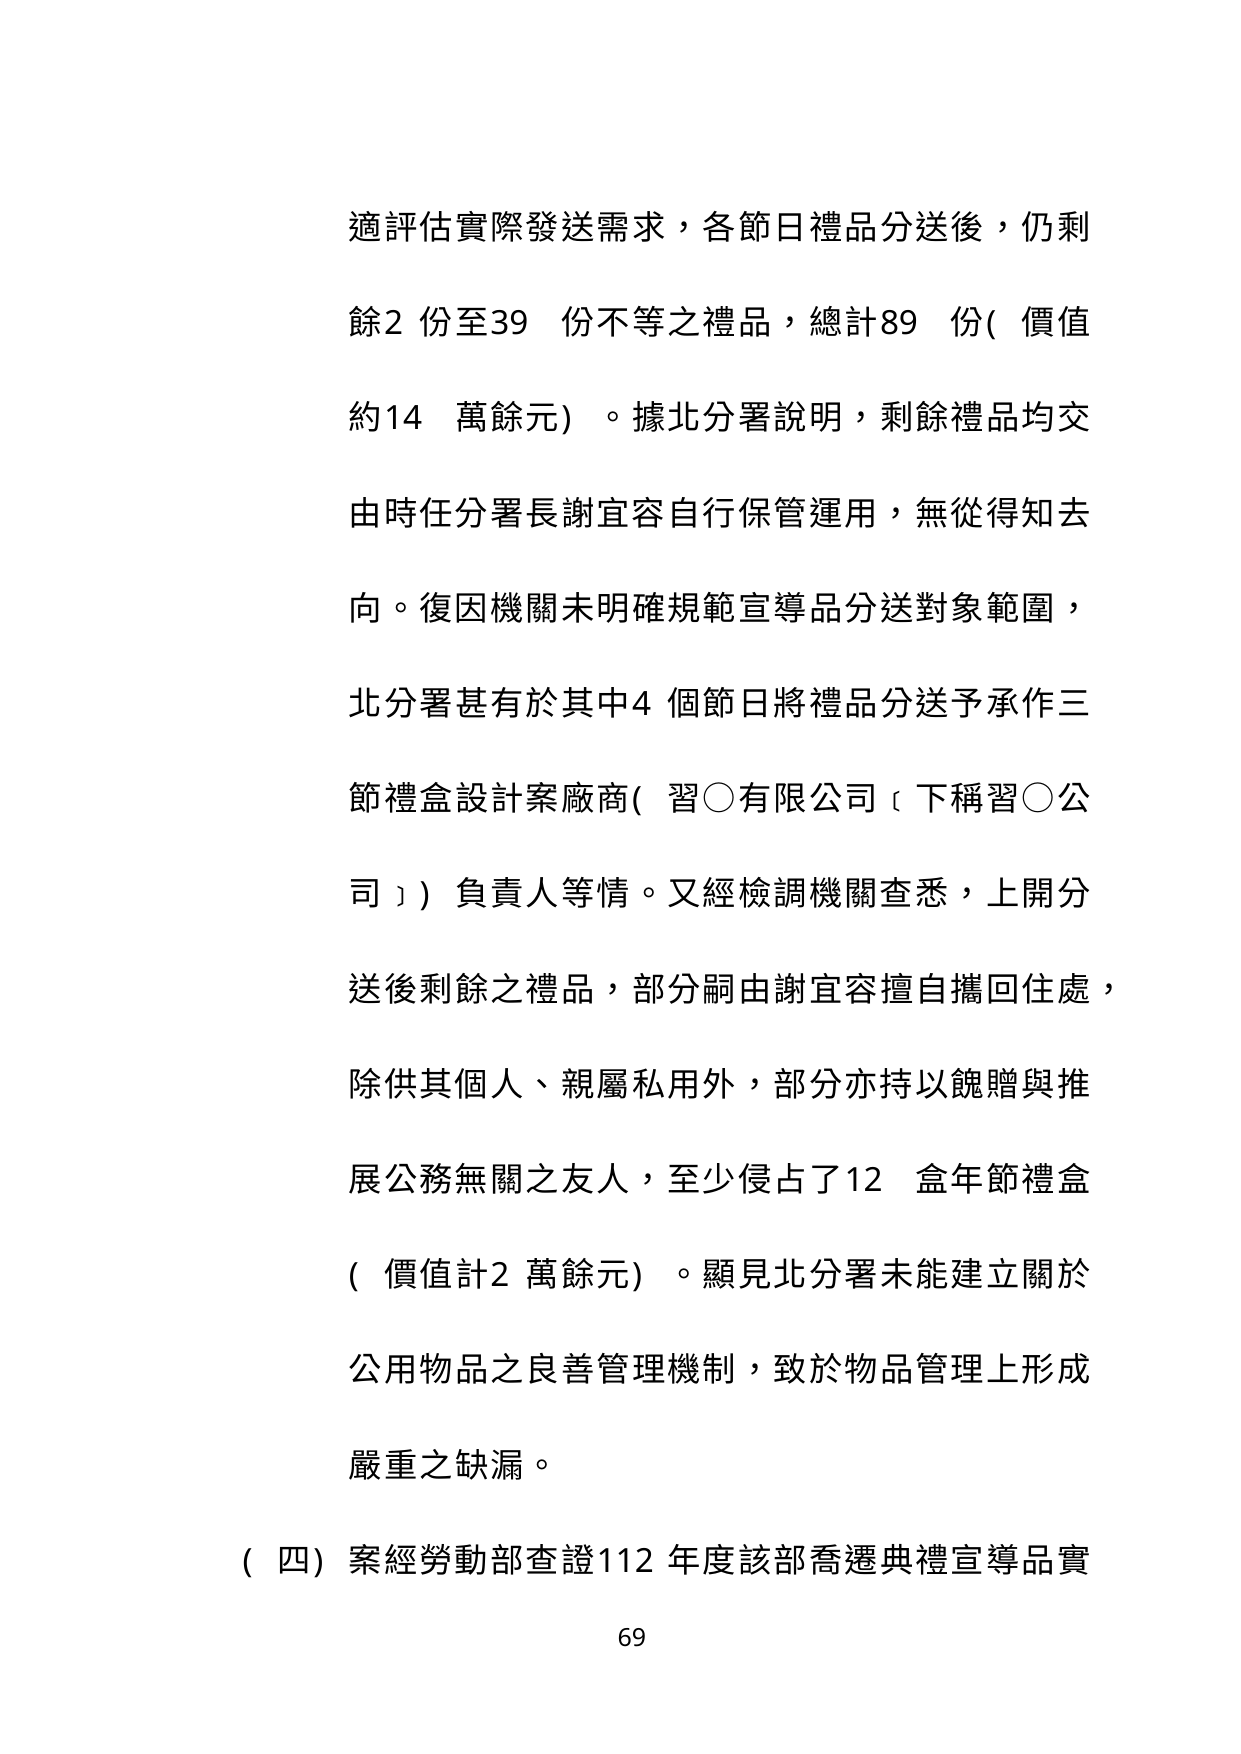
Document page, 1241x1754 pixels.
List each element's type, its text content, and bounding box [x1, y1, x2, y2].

subtitle 案經勞動部查證112年度該部喬遷典禮宣導品實際領用情形如下： [242, 1510, 1092, 1605]
